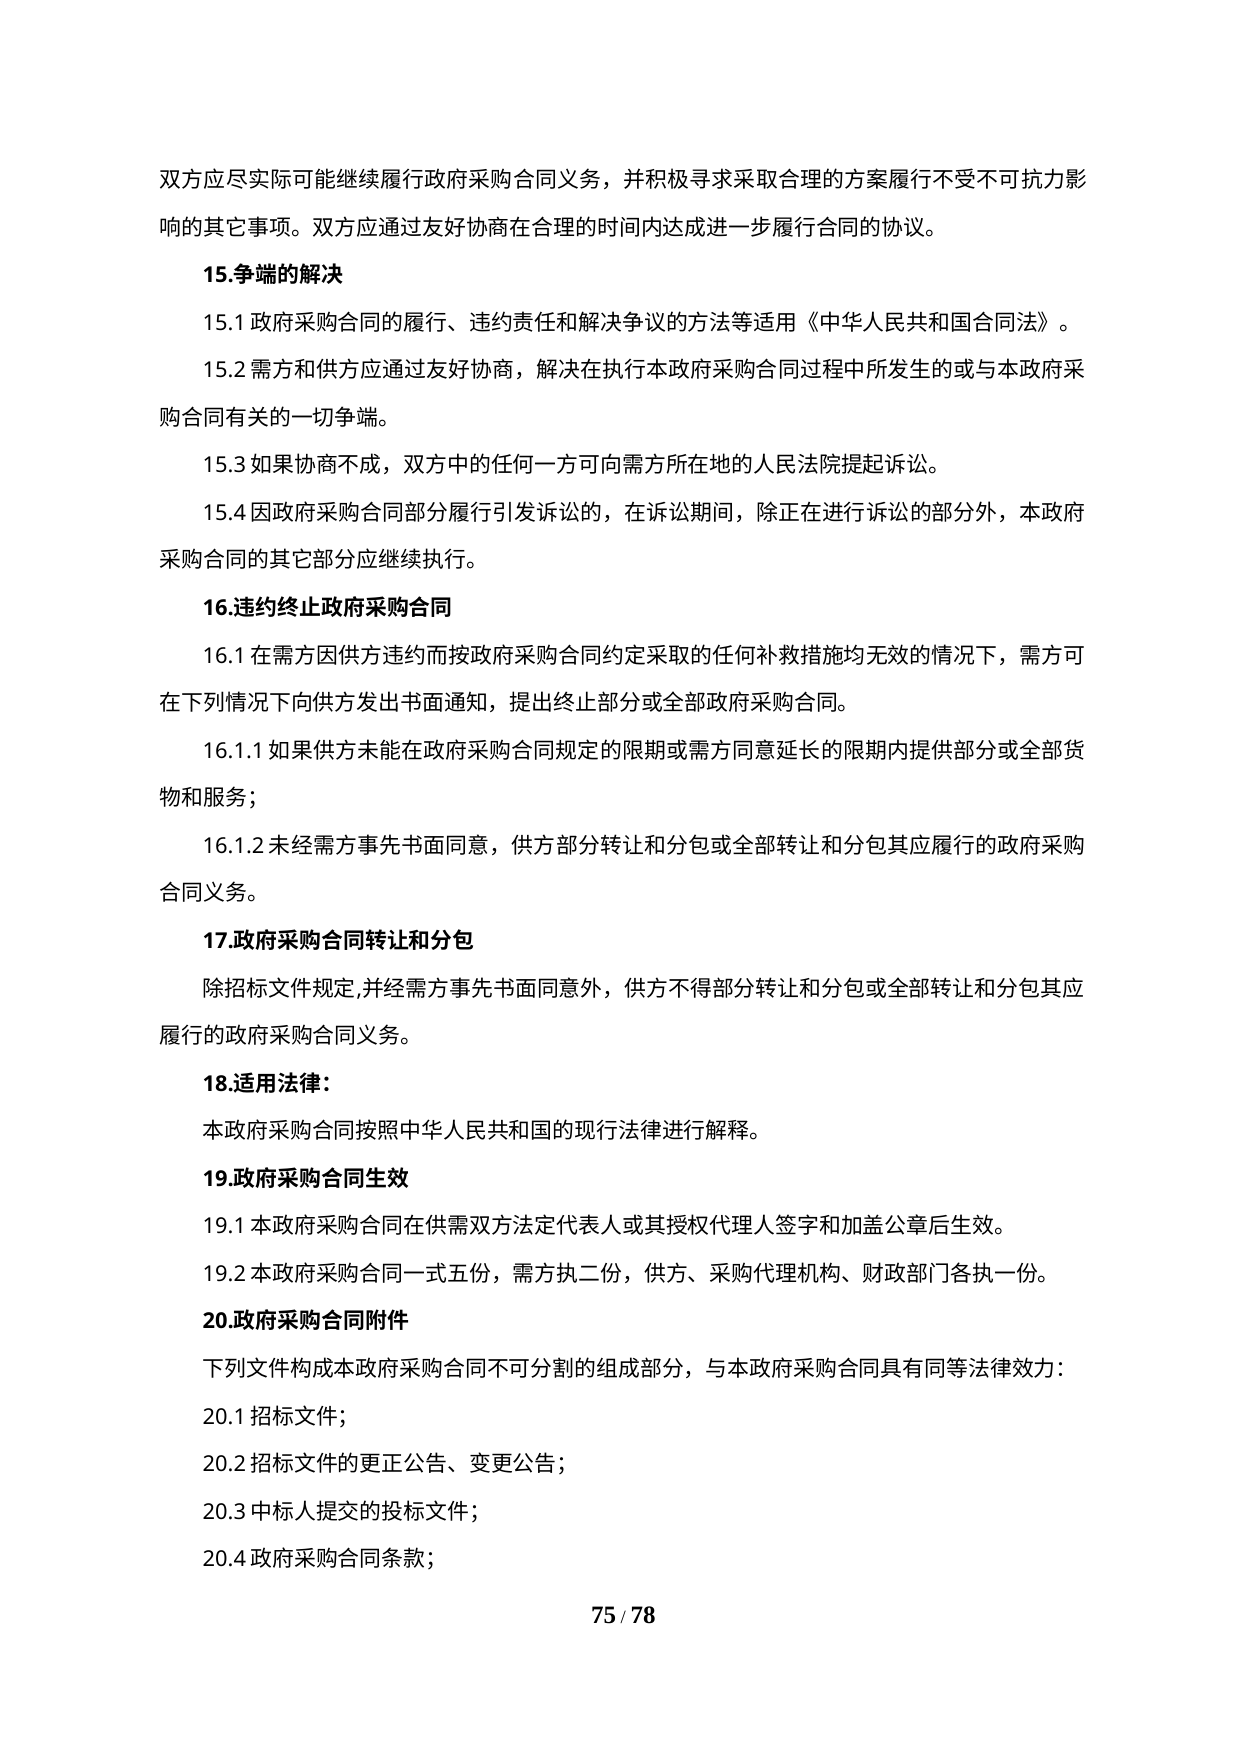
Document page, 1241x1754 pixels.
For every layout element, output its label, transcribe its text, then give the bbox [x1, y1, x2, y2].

text 19.1本政府采购合同在供需双方法定代表人或其授权代理人签字和加盖公章后生效。 [159, 1208, 1087, 1240]
text 19.2本政府采购合同一式五份，需方执二份，供方、采购代理机构、财政部门各执一份。 [159, 1256, 1087, 1288]
text 18.适用法律： [159, 1066, 1087, 1097]
text 16.1在需方因供方违约而按政府采购合同约定采取的任何补救措施均无效的情况下，需方可在下列情况下向供方发出书面通知，提出终止部分或全部政府采购合同。 [159, 638, 1087, 717]
text 15.1政府采购合同的履行、违约责任和解决争议的方法等适用《中华人民共和国合同法》。 [159, 304, 1087, 336]
text 除招标文件规定,并经需方事先书面同意外，供方不得部分转让和分包或全部转让和分包其应履行的政府采购合同义务。 [159, 971, 1087, 1050]
text 15.4因政府采购合同部分履行引发诉讼的，在诉讼期间，除正在进行诉讼的部分外，本政府采购合同的其它部分应继续执行。 [159, 495, 1087, 574]
text 15.2需方和供方应通过友好协商，解决在执行本政府采购合同过程中所发生的或与本政府采购合同有关的一切争端。 [159, 352, 1087, 431]
text 20.1招标文件； [159, 1399, 1087, 1430]
text 15.3如果协商不成，双方中的任何一方可向需方所在地的人民法院提起诉讼。 [159, 447, 1087, 479]
text 16.1.1如果供方未能在政府采购合同规定的限期或需方同意延长的限期内提供部分或全部货物和服务； [159, 733, 1087, 812]
text 16.违约终止政府采购合同 [159, 590, 1087, 622]
text 17.政府采购合同转让和分包 [159, 923, 1087, 955]
text 20.4政府采购合同条款； [159, 1541, 1087, 1573]
text 20.3中标人提交的投标文件； [159, 1494, 1087, 1526]
text 15.争端的解决 [159, 257, 1087, 289]
text 本政府采购合同按照中华人民共和国的现行法律进行解释。 [159, 1113, 1087, 1145]
text 16.1.2未经需方事先书面同意，供方部分转让和分包或全部转让和分包其应履行的政府采购合同义务。 [159, 828, 1087, 907]
text 20.2招标文件的更正公告、变更公告； [159, 1446, 1087, 1478]
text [159, 162, 1087, 241]
text 19.政府采购合同生效 [159, 1161, 1087, 1192]
text 下列文件构成本政府采购合同不可分割的组成部分，与本政府采购合同具有同等法律效力： [159, 1351, 1087, 1383]
text 20.政府采购合同附件 [159, 1303, 1087, 1335]
